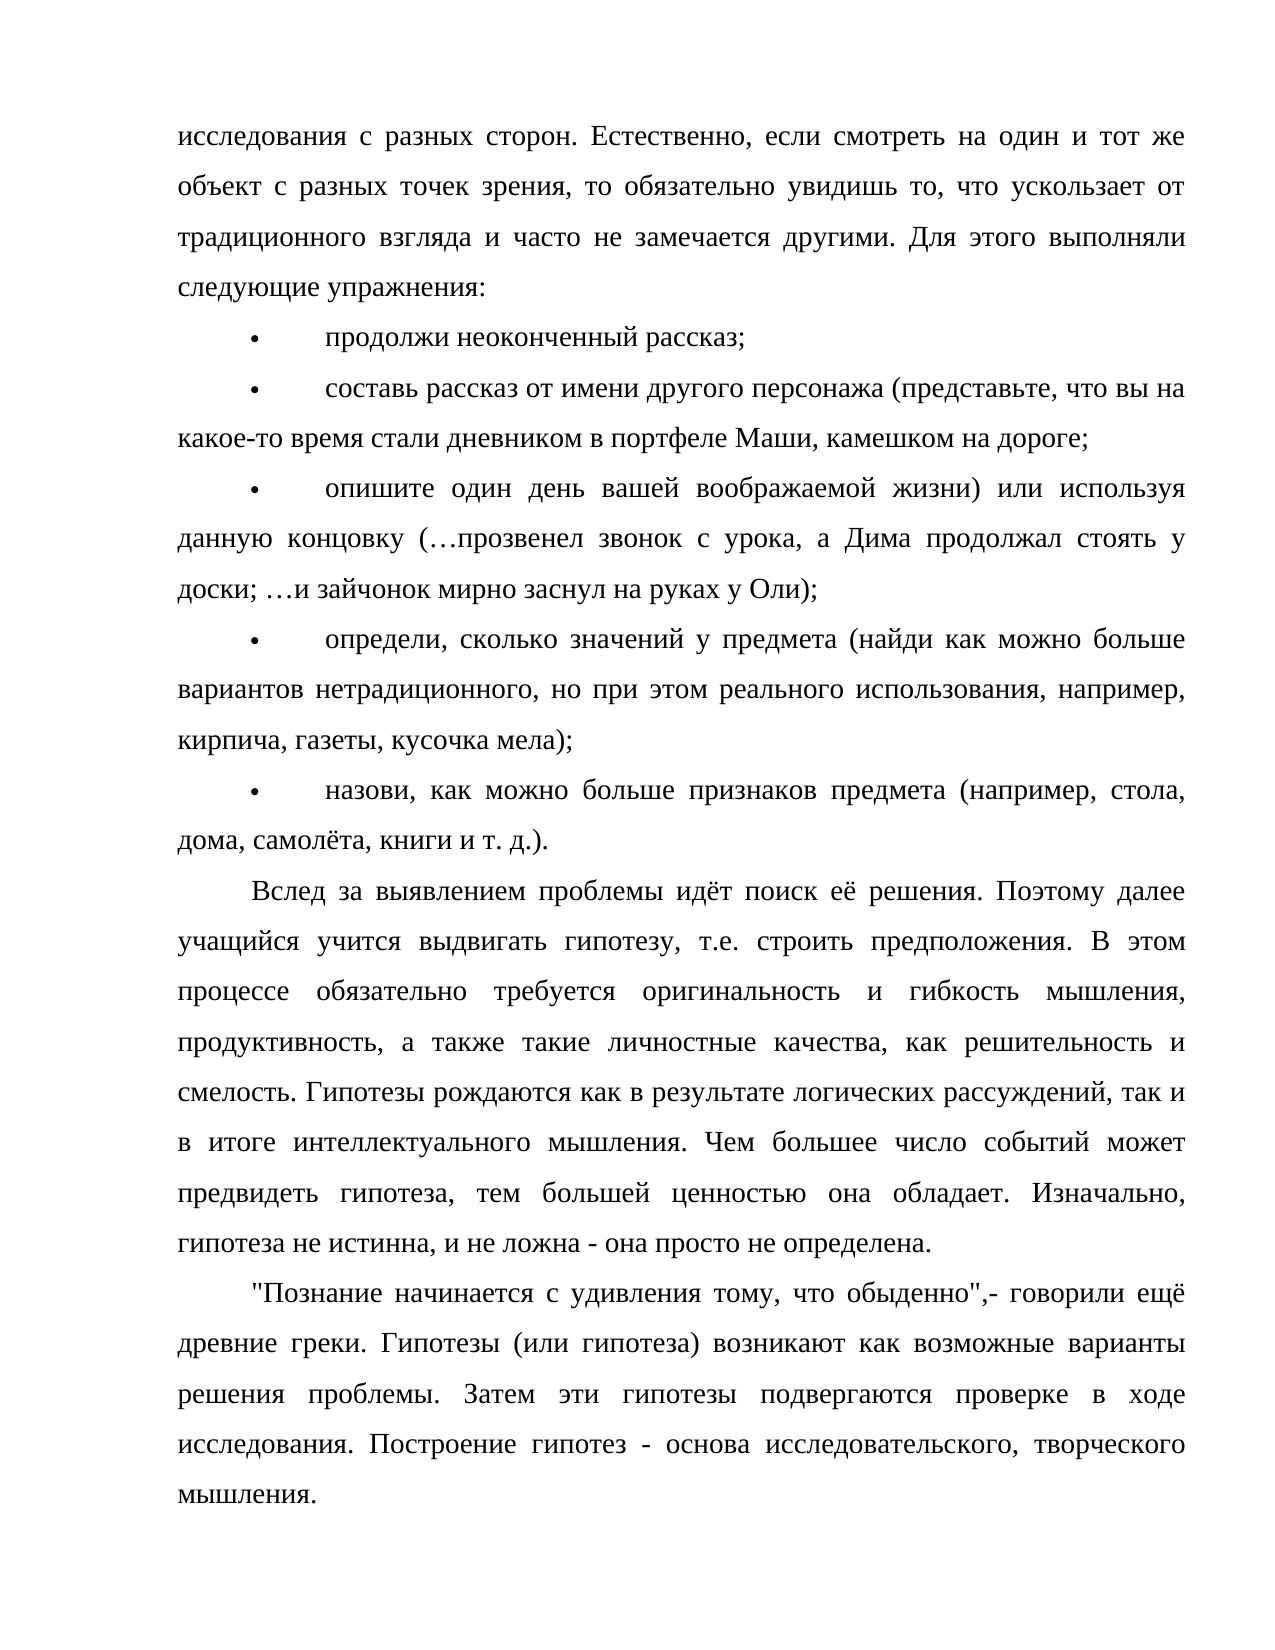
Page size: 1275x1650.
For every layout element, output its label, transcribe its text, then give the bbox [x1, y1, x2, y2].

text · составь рассказ от имени другого персонажа (представьте, что вы на какое-то время стали дневником в портфеле Маши, камешком на дороге; [177, 370, 1186, 453]
text "Познание начинается с удивления тому, что обыденно",- говорили ещё древние греки. Гипотезы (или гипотеза) возникают как возможные варианты решения проблемы. Затем эти гипотезы подвергаются проверке в ходе исследования. Построение гипотез - основа исследовательского, творческого мышления. [177, 1275, 1186, 1510]
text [177, 118, 1186, 303]
text · назови, как можно больше признаков предмета (например, стола, дома, самолёта, книги и т. д.). [177, 772, 1186, 856]
text · определи, сколько значений у предмета (найди как можно больше вариантов нетрадиционного, но при этом реального использования, например, кирпича, газеты, кусочка мела); [177, 621, 1186, 755]
text · опишите один день вашей воображаемой жизни) или используя данную концовку (…прозвенел звонок с урока, а Дима продолжал стоять у доски; …и зайчонок мирно заснул на руках у Оли); [177, 470, 1186, 604]
text · продолжи неоконченный рассказ; [177, 319, 1186, 353]
text Вслед за выявлением проблемы идёт поиск её решения. Поэтому далее учащийся учится выдвигать гипотезу, т.е. строить предположения. В этом процессе обязательно требуется оригинальность и гибкость мышления, продуктивность, а также такие личностные качества, как решительность и смелость. Гипотезы рождаются как в результате логических рассуждений, так и в итоге интеллектуального мышления. Чем большее число событий может предвидеть гипотеза, тем большей ценностью она обладает. Изначально, гипотеза не истинна, и не ложна - она просто не определена. [177, 873, 1186, 1258]
